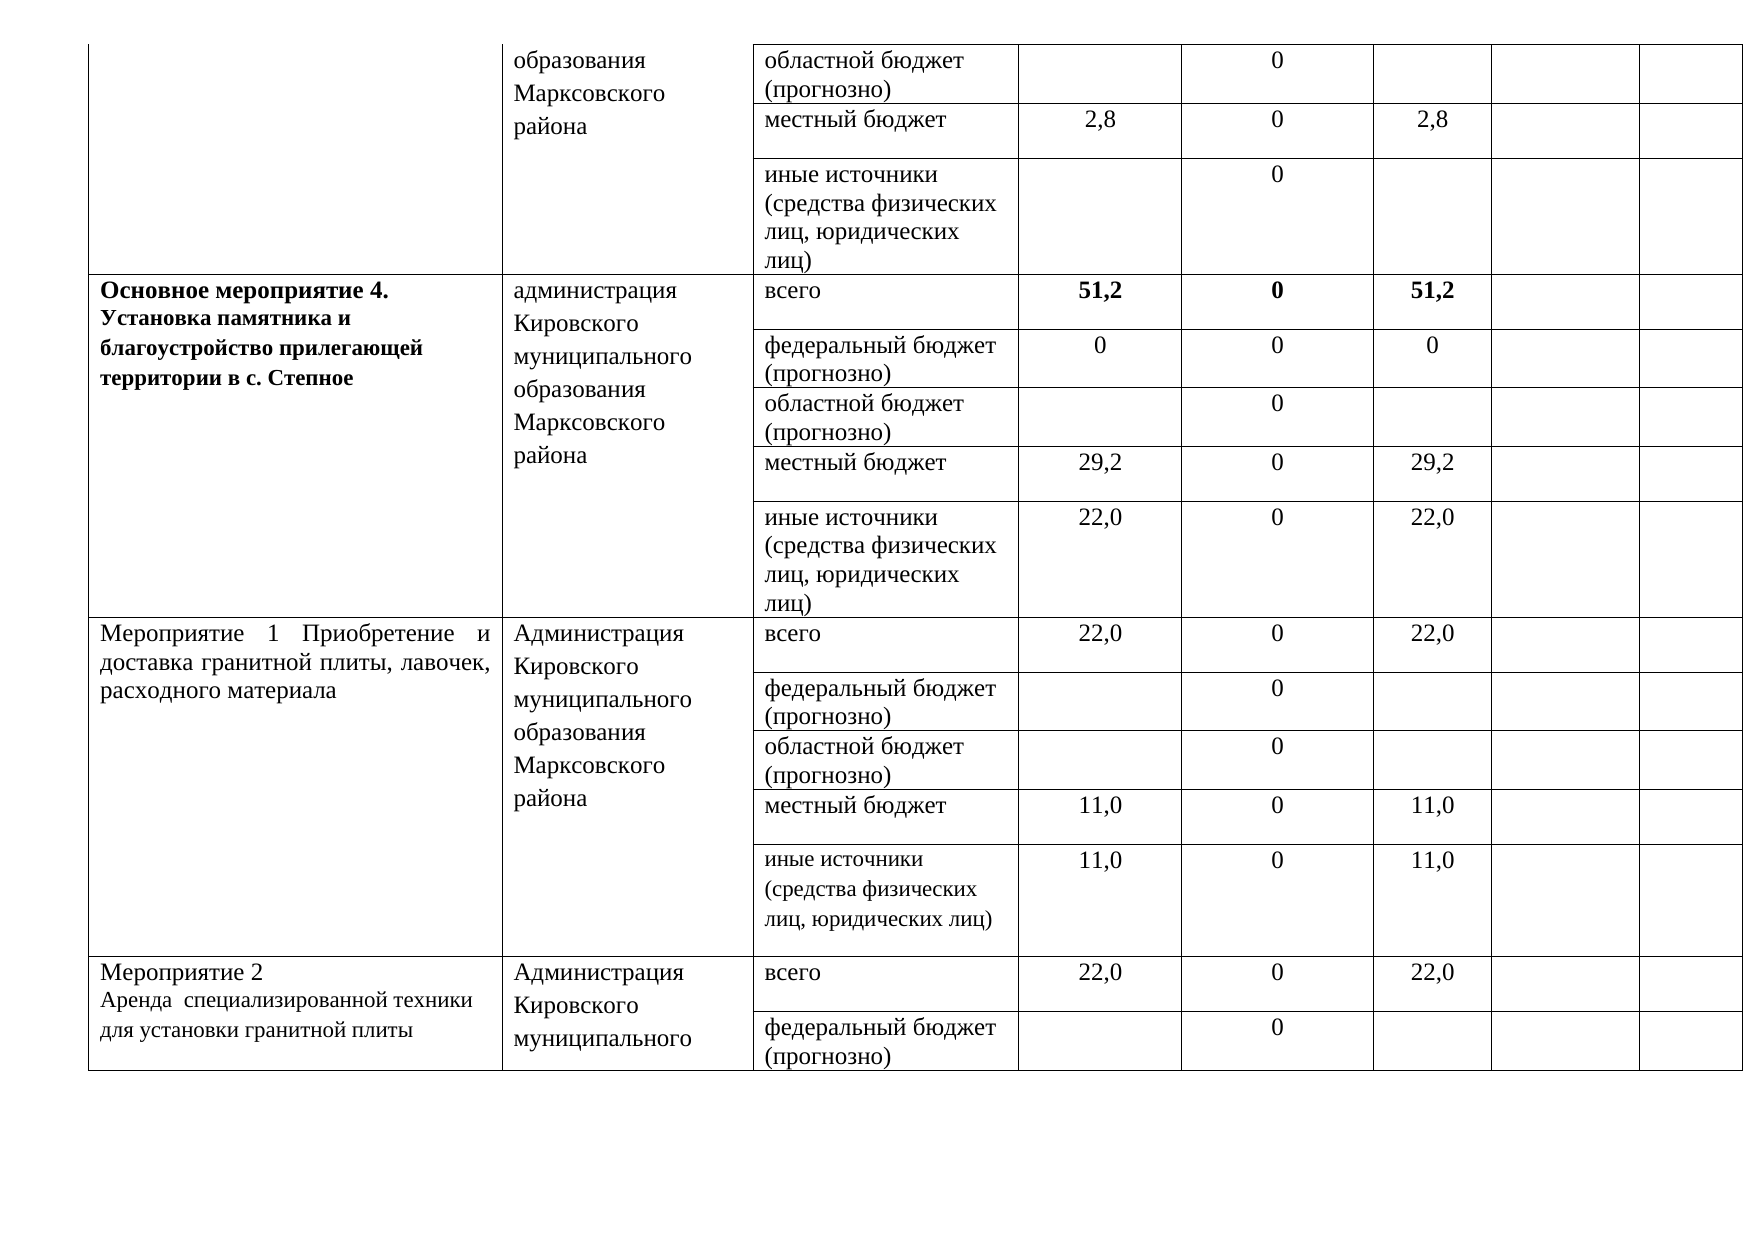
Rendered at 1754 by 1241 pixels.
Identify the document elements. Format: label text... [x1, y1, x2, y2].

table_cell областной бюджет (прогнозно) [754, 388, 1018, 446]
table_cell 0 [1182, 388, 1373, 446]
table_cell 0 [1182, 104, 1373, 158]
table_cell 0 [1374, 330, 1491, 387]
table_cell Администрация Кировского муниципального образования Марксовского района [503, 957, 753, 1069]
table_cell Основное мероприятие 4. Установка памятника и благоустройство прилегающей территории в с. Степное [89, 275, 502, 617]
table_cell [1492, 957, 1639, 1011]
table_cell федеральный бюджет (прогнозно) [754, 673, 1018, 730]
table_cell 0 [1182, 618, 1373, 672]
table_cell 0 [1182, 673, 1373, 730]
table_cell [1640, 845, 1742, 956]
table_cell 0 [1182, 447, 1373, 501]
table_cell федеральный бюджет (прогнозно) [754, 1012, 1018, 1069]
table_cell 51,2 [1019, 275, 1181, 329]
table_cell [1019, 45, 1181, 103]
table_cell [1492, 790, 1639, 844]
table_cell [1492, 45, 1639, 103]
table_cell иные источники (средства физических лиц, юридических лиц) [754, 845, 1018, 956]
table_cell [1640, 104, 1742, 158]
table_cell [1640, 447, 1742, 501]
table_cell [1019, 388, 1181, 446]
table_cell [1492, 618, 1639, 672]
table_cell [1640, 731, 1742, 789]
table_cell всего [754, 275, 1018, 329]
table_cell 22,0 [1019, 502, 1181, 617]
table_cell областной бюджет (прогнозно) [754, 45, 1018, 103]
table_cell 2,8 [1374, 104, 1491, 158]
table_cell 22,0 [1374, 502, 1491, 617]
table_cell [1492, 275, 1639, 329]
table_cell 0 [1019, 330, 1181, 387]
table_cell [503, 275, 753, 617]
table_cell 0 [1182, 957, 1373, 1011]
table_cell федеральный бюджет (прогнозно) [754, 330, 1018, 387]
table_cell [1492, 159, 1639, 274]
table_cell [1374, 45, 1491, 103]
table_cell [1374, 673, 1491, 730]
table_cell [1492, 673, 1639, 730]
table_cell [1492, 845, 1639, 956]
table_cell [1019, 731, 1181, 789]
table_cell местный бюджет [754, 104, 1018, 158]
table_cell 0 [1182, 790, 1373, 844]
table_cell 0 [1182, 502, 1373, 617]
table_cell [1640, 1012, 1742, 1069]
table_cell 22,0 [1019, 957, 1181, 1011]
table_cell 0 [1182, 159, 1373, 274]
table_cell [1640, 275, 1742, 329]
table_cell [1492, 388, 1639, 446]
table_cell 11,0 [1019, 845, 1181, 956]
table_cell 29,2 [1374, 447, 1491, 501]
table_cell 0 [1182, 275, 1373, 329]
table_cell [1019, 159, 1181, 274]
table_cell всего [754, 618, 1018, 672]
table_cell 0 [1182, 330, 1373, 387]
table_cell иные источники (средства физических лиц, юридических лиц) [754, 502, 1018, 617]
table_cell 0 [1182, 845, 1373, 956]
table_cell [1640, 790, 1742, 844]
table_cell местный бюджет [754, 447, 1018, 501]
table_cell 22,0 [1019, 618, 1181, 672]
table_cell областной бюджет (прогнозно) [754, 731, 1018, 789]
table_cell [1492, 1012, 1639, 1069]
table_cell [1492, 502, 1639, 617]
table_cell [1640, 957, 1742, 1011]
table_cell 11,0 [1374, 845, 1491, 956]
table_cell 51,2 [1374, 275, 1491, 329]
table_cell [1492, 731, 1639, 789]
table_cell [1492, 330, 1639, 387]
table_cell [1492, 104, 1639, 158]
table_cell Мероприятие 1 Приобретение и доставка гранитной плиты, лавочек, расходного материала [89, 618, 502, 956]
table_cell [1374, 159, 1491, 274]
table_cell [1019, 673, 1181, 730]
table_cell Администрация Кировского муниципального образования Марксовского района [503, 618, 753, 956]
table_cell 2,8 [1019, 104, 1181, 158]
table_cell 11,0 [1374, 790, 1491, 844]
table_cell иные источники (средства физических лиц, юридических лиц) [754, 159, 1018, 274]
table_cell [1640, 673, 1742, 730]
table_cell [1640, 502, 1742, 617]
table_cell [1019, 1012, 1181, 1069]
table_cell Мероприятие 2 Аренда специализированной техники для установки гранитной плиты [89, 957, 502, 1069]
table_cell 0 [1182, 1012, 1373, 1069]
table_cell 11,0 [1019, 790, 1181, 844]
table_cell [1640, 618, 1742, 672]
table_cell местный бюджет [754, 790, 1018, 844]
table_cell [1374, 388, 1491, 446]
table_cell 22,0 [1374, 957, 1491, 1011]
table_cell 0 [1182, 45, 1373, 103]
table_cell [1374, 731, 1491, 789]
table_cell 29,2 [1019, 447, 1181, 501]
table_cell всего [754, 957, 1018, 1011]
table_cell 22,0 [1374, 618, 1491, 672]
table_cell 0 [1182, 731, 1373, 789]
table_cell [1640, 330, 1742, 387]
table_cell [1640, 159, 1742, 274]
table_cell [1492, 447, 1639, 501]
table_cell [1640, 45, 1742, 103]
table_cell [1640, 388, 1742, 446]
table_cell [1374, 1012, 1491, 1069]
